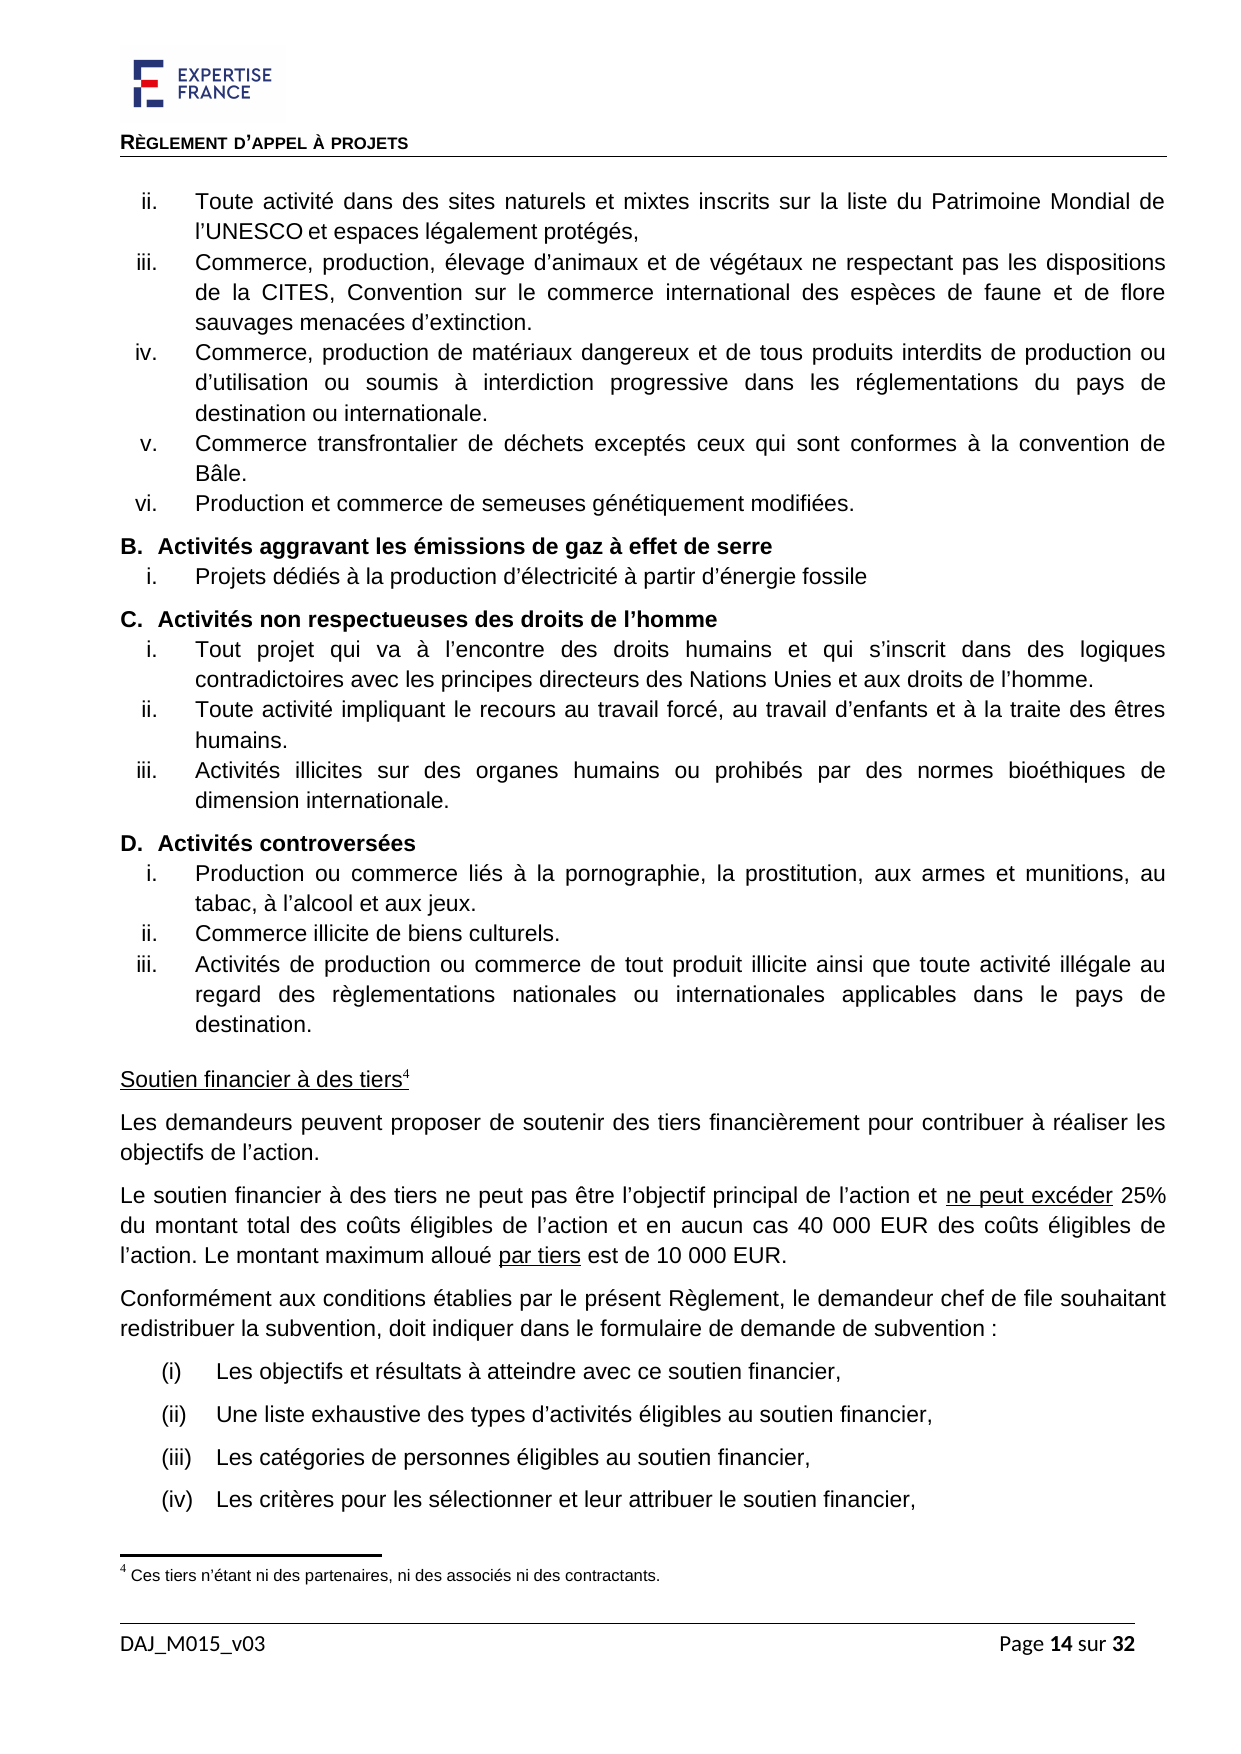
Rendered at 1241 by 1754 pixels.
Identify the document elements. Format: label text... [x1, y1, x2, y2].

list Les objectifs et résultats à atteindre avec ce soutien financier, [161, 1358, 1167, 1384]
picture [120, 45, 286, 123]
list Toute activité dans des sites naturels et mixtes inscrits sur la liste du Patrimoine Mondial de l’UNESCO et espaces légalement protégés, [158, 188, 1167, 244]
list Commerce, production, élevage d’animaux et de végétaux ne respectant pas les dispositions de la CITES, Convention sur le commerce international des espèces de faune et de flore sauvages menacées d’extinction. [158, 248, 1167, 335]
list Une liste exhaustive des types d’activités éligibles au soutien financier, [161, 1401, 1167, 1427]
list Production et commerce de semeuses génétiquement modifiées. [158, 490, 1167, 516]
list Commerce illicite de biens culturels. [158, 920, 1167, 947]
list Activités aggravant les émissions de gaz à effet de serre [120, 533, 1167, 559]
list Projets dédiés à la production d’électricité à partir d’énergie fossile [158, 563, 1167, 589]
list Activités controversées [120, 830, 1167, 856]
list Activités de production ou commerce de tout produit illicite ainsi que toute activité illégale au regard des règlementations nationales ou internationales applicables dans le pays de destination. [158, 951, 1167, 1037]
text Conformément aux conditions établies par le présent Règlement, le demandeur chef de file souhaitant redistribuer la subvention, doit indiquer dans le formulaire de demande de subvention : [120, 1285, 1167, 1342]
text Soutien financier à des tiers [120, 1066, 1167, 1093]
list Commerce transfrontalier de déchets exceptés ceux qui sont conformes à la convention de Bâle. [158, 430, 1167, 486]
list Les critères pour les sélectionner et leur attribuer le soutien financier, [161, 1486, 1167, 1512]
list Activités illicites sur des organes humains ou prohibés par des normes bioéthiques de dimension internationale. [158, 757, 1167, 813]
list Toute activité impliquant le recours au travail forcé, au travail d’enfants et à la traite des êtres humains. [158, 696, 1167, 753]
list Les catégories de personnes éligibles au soutien financier, [161, 1443, 1167, 1470]
list Activités non respectueuses des droits de l’homme [120, 606, 1167, 632]
list Commerce, production de matériaux dangereux et de tous produits interdits de production ou d’utilisation ou soumis à interdiction progressive dans les réglementations du pays de destination ou internationale. [158, 339, 1167, 426]
text Le soutien financier à des tiers ne peut pas être l’objectif principal de l’action et ne peut excéder 25% du montant total des coûts éligibles de l’action et en aucun cas 40 000 EUR des coûts éligibles de l’action. Le montant maximum alloué par tiers est de 10 000 EUR. [120, 1182, 1167, 1269]
list Production ou commerce liés à la pornographie, la prostitution, aux armes et munitions, au tabac, à l’alcool et aux jeux. [158, 860, 1167, 916]
text Les demandeurs peuvent proposer de soutenir des tiers financièrement pour contribuer à réaliser les objectifs de l’action. [120, 1109, 1167, 1166]
list Tout projet qui va à l’encontre des droits humains et qui s’inscrit dans des logiques contradictoires avec les principes directeurs des Nations Unies et aux droits de l’homme. [158, 636, 1167, 692]
